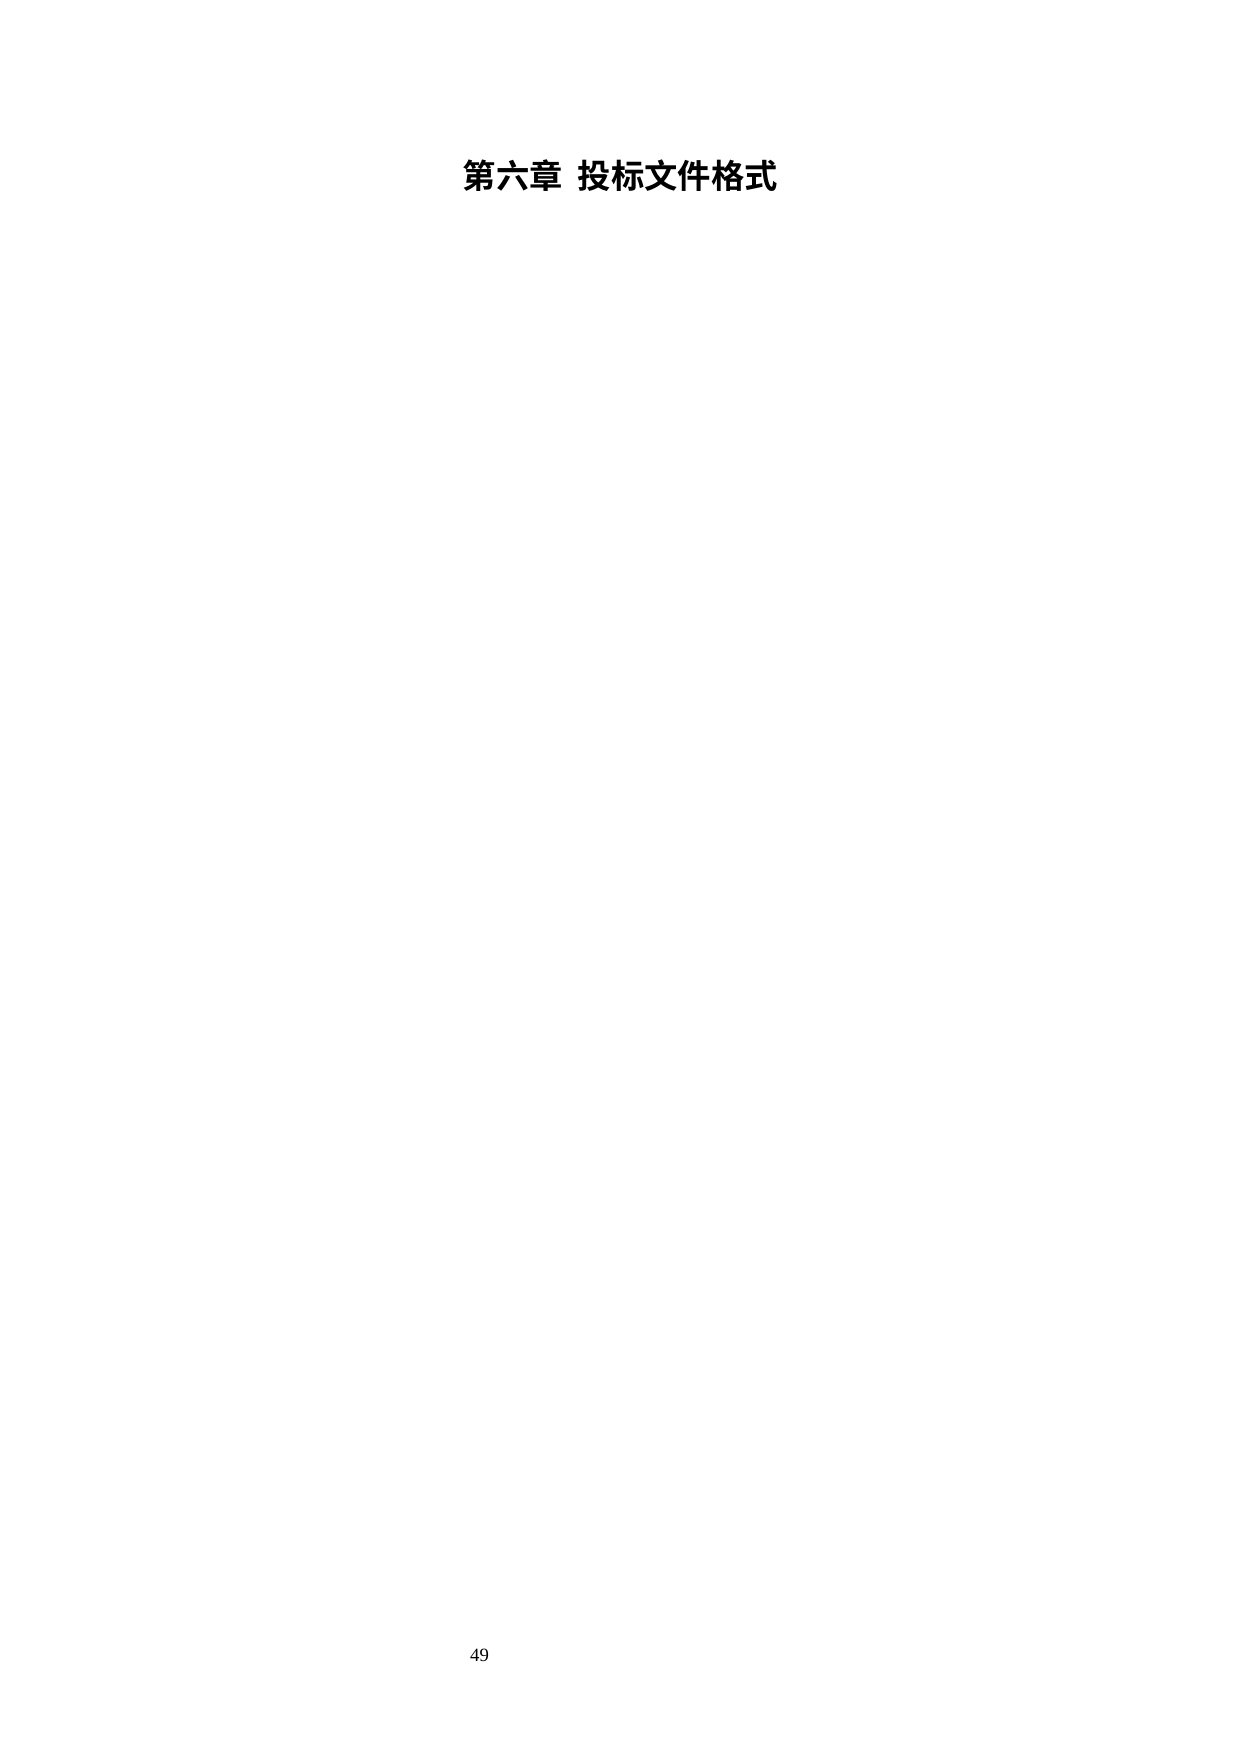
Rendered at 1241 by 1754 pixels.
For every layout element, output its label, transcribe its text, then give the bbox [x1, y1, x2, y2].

subtitle 第六章 投标文件格式 [112, 150, 1128, 198]
